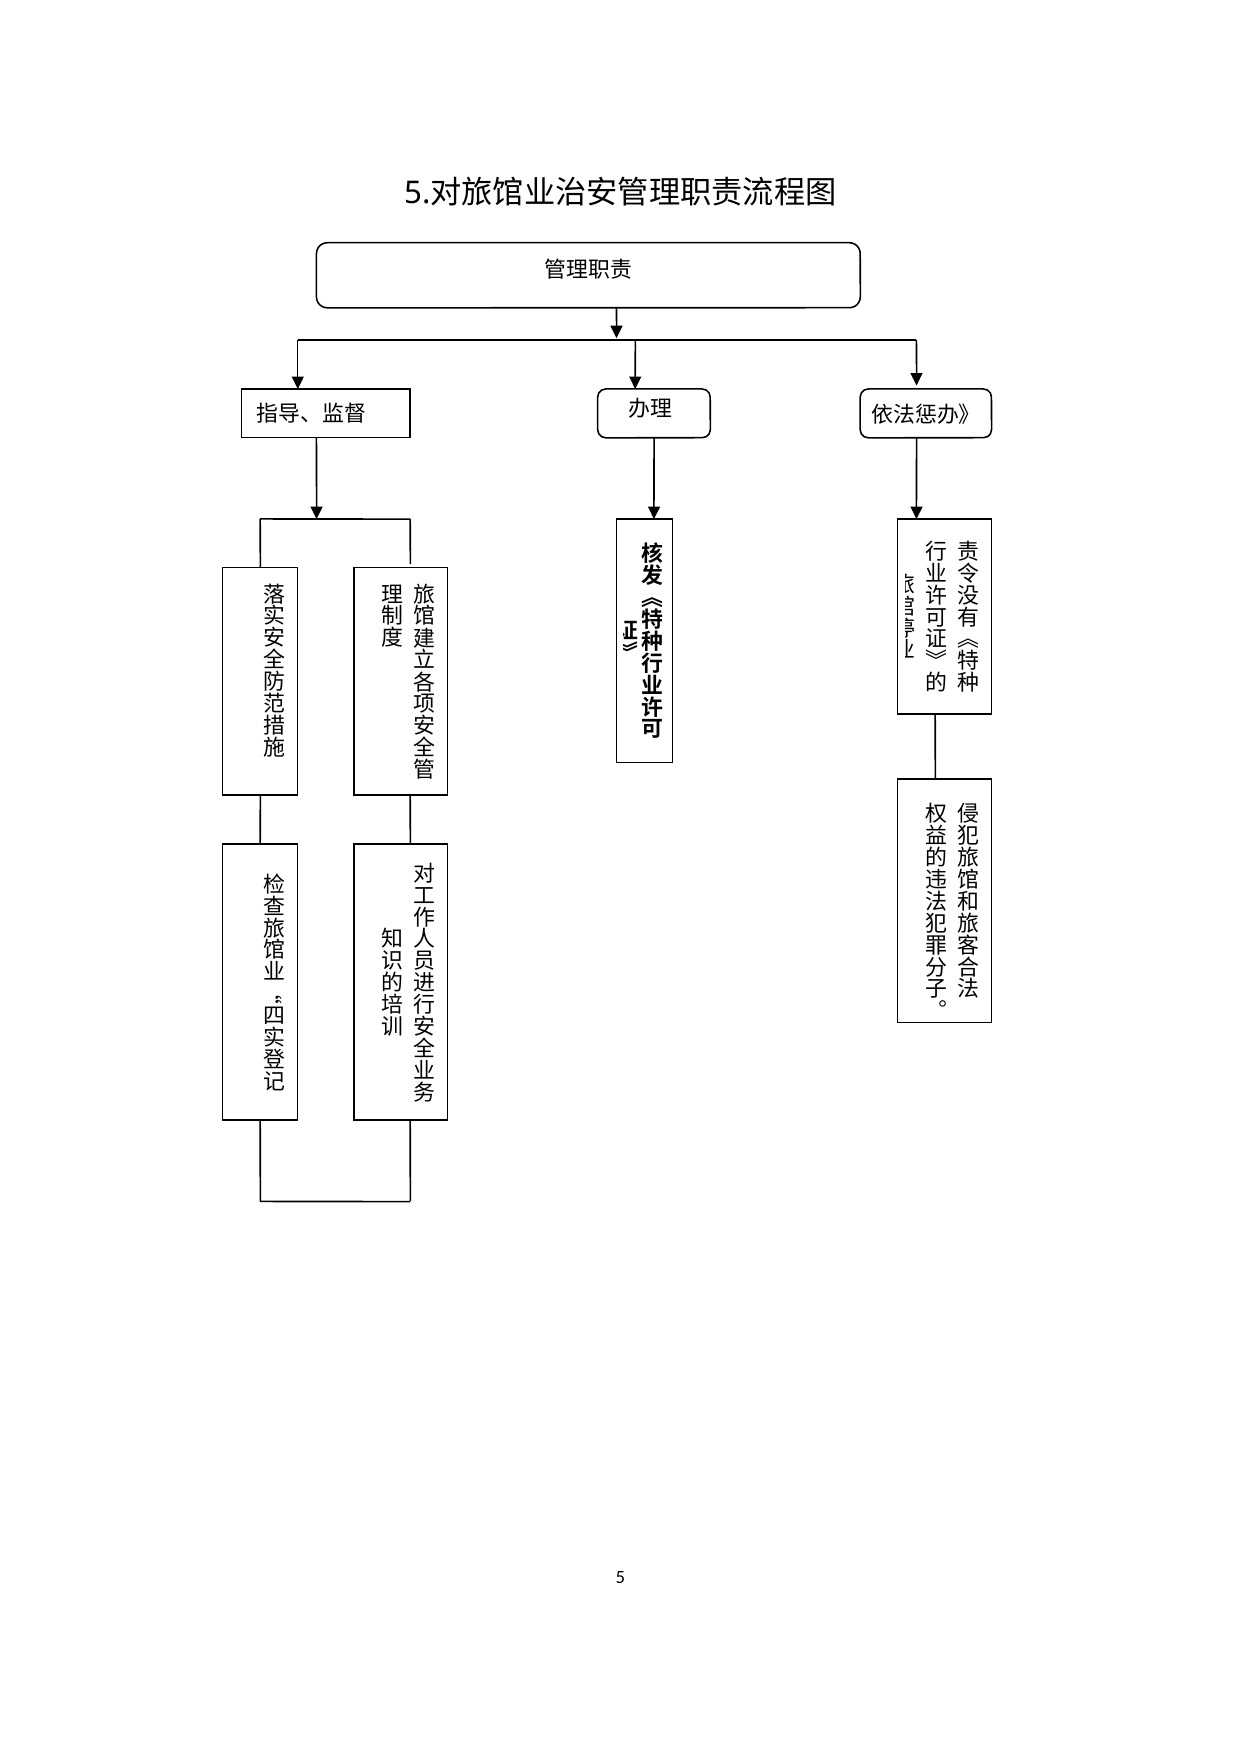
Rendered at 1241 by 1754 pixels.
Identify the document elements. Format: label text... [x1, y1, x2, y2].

text 5.对旅馆业治安管理职责流程图 [148, 158, 1092, 223]
